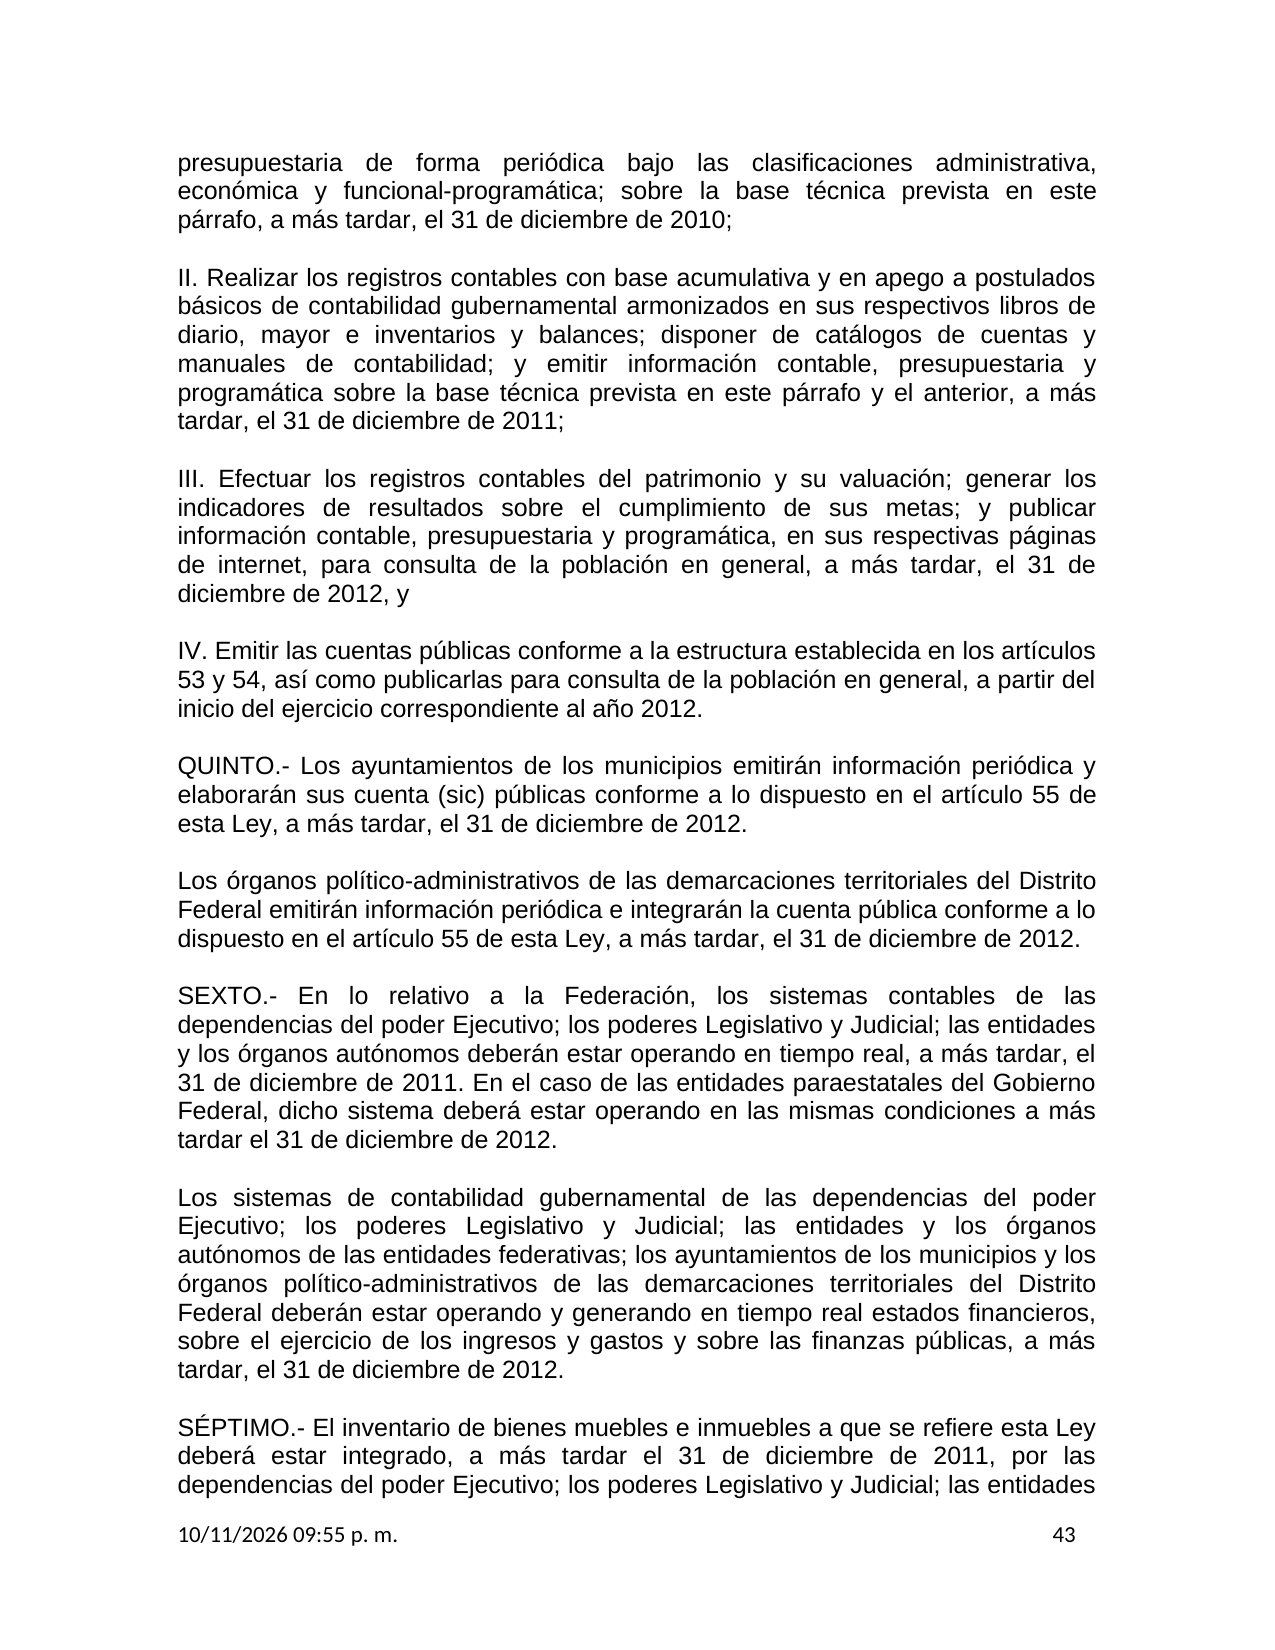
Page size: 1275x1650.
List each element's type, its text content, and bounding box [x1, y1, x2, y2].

text Los sistemas de contabilidad gubernamental de las dependencias del poder Ejecutivo; los poderes Legislativo y Judicial; las entidades y los órganos autónomos de las entidades federativas; los ayuntamientos de los municipios y los órganos político-administrativos de las demarcaciones territoriales del Distrito Federal deberán estar operando y generando en tiempo real estados financieros, sobre el ejercicio de los ingresos y gastos y sobre las finanzas públicas, a más tardar, el 31 de diciembre de 2012. [177, 1183, 1098, 1384]
text Los órganos político-administrativos de las demarcaciones territoriales del Distrito Federal emitirán información periódica e integrarán la cuenta pública conforme a lo dispuesto en el artículo 55 de esta Ley, a más tardar, el 31 de diciembre de 2012. [177, 866, 1098, 953]
text QUINTO.- Los ayuntamientos de los municipios emitirán información periódica y elaborarán sus cuenta (sic) públicas conforme a lo dispuesto en el artículo 55 de esta Ley, a más tardar, el 31 de diciembre de 2012. [177, 751, 1098, 838]
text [177, 1413, 1098, 1499]
text SEXTO.- En lo relativo a la Federación, los sistemas contables de las dependencias del poder Ejecutivo; los poderes Legislativo y Judicial; las entidades y los órganos autónomos deberán estar operando en tiempo real, a más tardar, el 31 de diciembre de 2011. En el caso de las entidades paraestatales del Gobierno Federal, dicho sistema deberá estar operando en las mismas condiciones a más tardar el 31 de diciembre de 2012. [177, 981, 1098, 1154]
text II. Realizar los registros contables con base acumulativa y en apego a postulados básicos de contabilidad gubernamental armonizados en sus respectivos libros de diario, mayor e inventarios y balances; disponer de catálogos de cuentas y manuales de contabilidad; y emitir información contable, presupuestaria y programática sobre la base técnica prevista en este párrafo y el anterior, a más tardar, el 31 de diciembre de 2011; [177, 263, 1098, 435]
text III. Efectuar los registros contables del patrimonio y su valuación; generar los indicadores de resultados sobre el cumplimiento de sus metas; y publicar información contable, presupuestaria y programática, en sus respectivas páginas de internet, para consulta de la población en general, a más tardar, el 31 de diciembre de 2012, y [177, 464, 1098, 608]
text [177, 148, 1098, 234]
text IV. Emitir las cuentas públicas conforme a la estructura establecida en los artículos 53 y 54, así como publicarlas para consulta de la población en general, a partir del inicio del ejercicio correspondiente al año 2012. [177, 636, 1098, 723]
